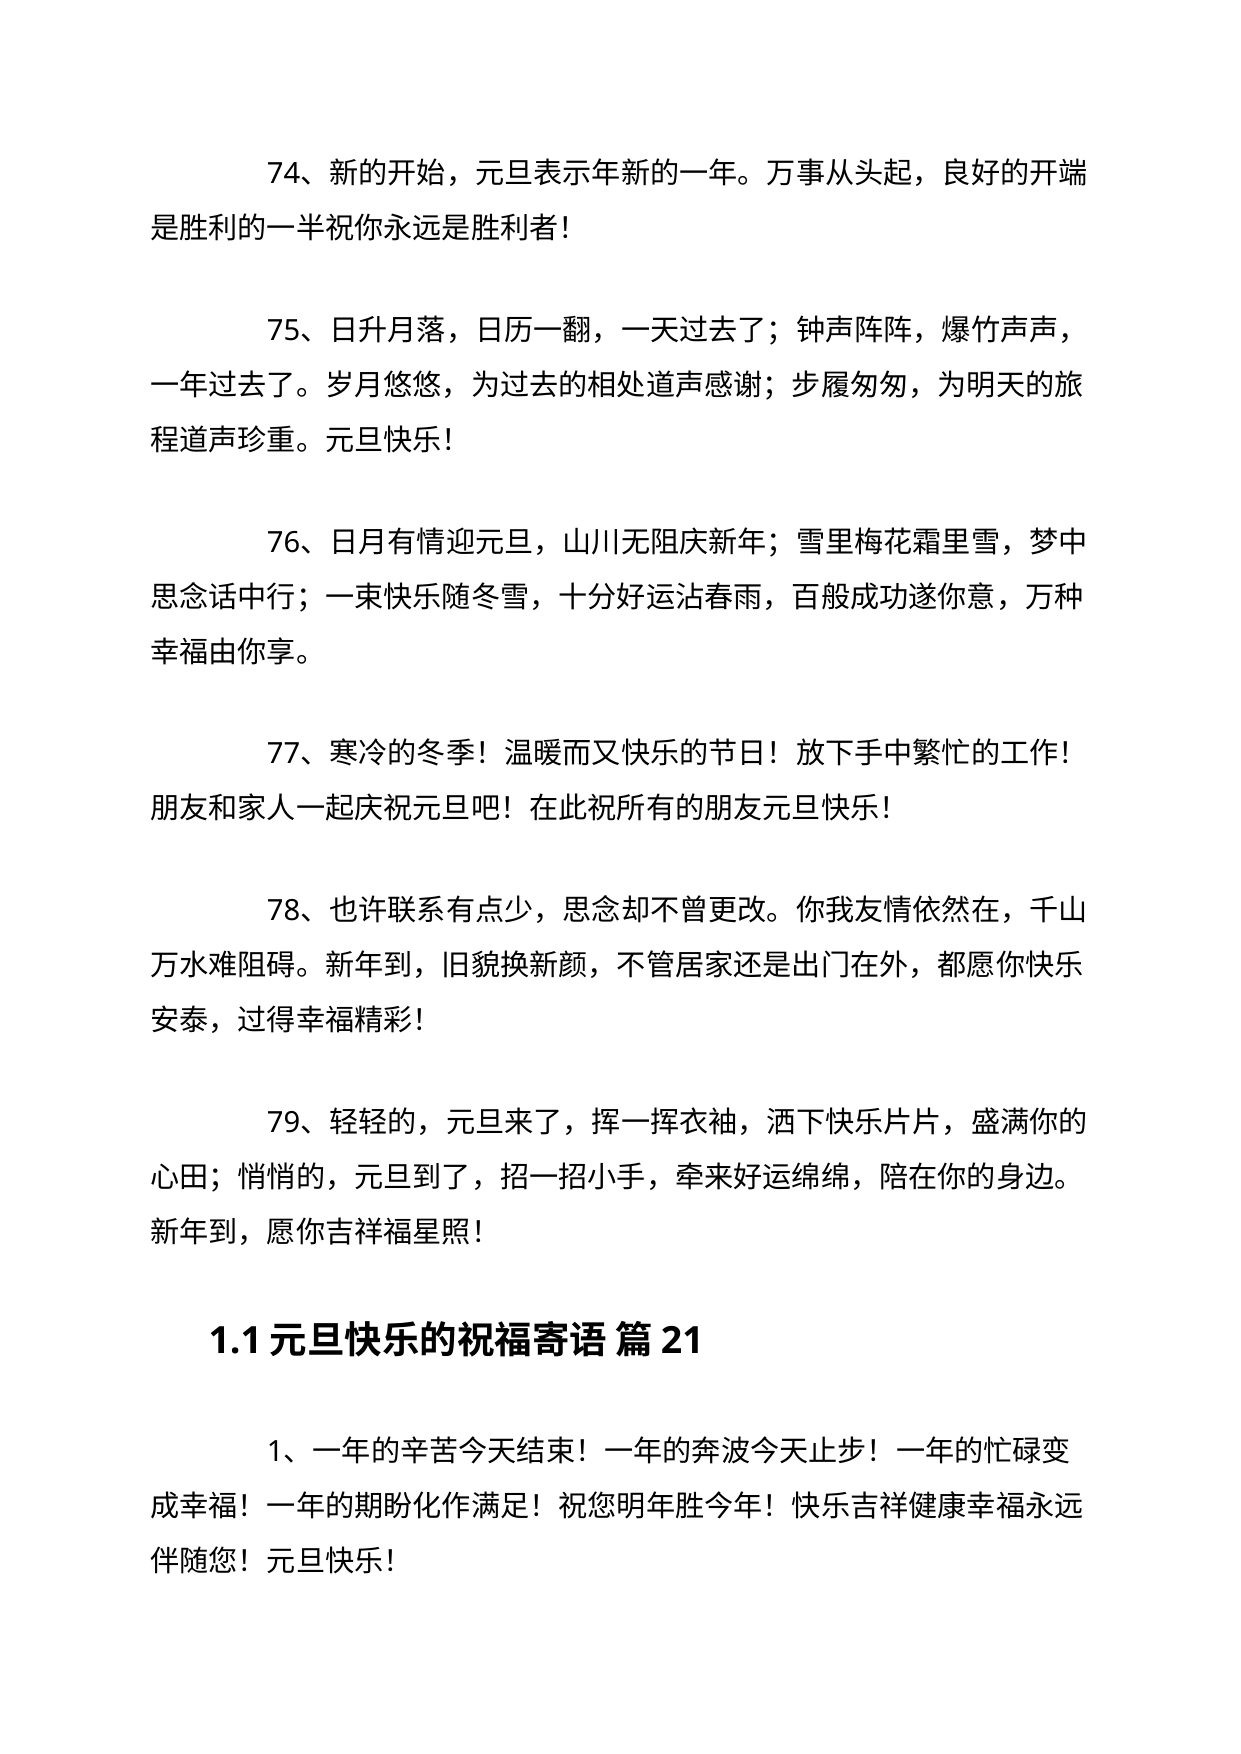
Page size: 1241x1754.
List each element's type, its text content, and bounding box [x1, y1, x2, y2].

text 1、一年的辛苦今天结束！一年的奔波今天止步！一年的忙碌变成幸福！一年的期盼化作满足！祝您明年胜今年！快乐吉祥健康幸福永远伴随您！元旦快乐！ [150, 1428, 1090, 1580]
text 74、新的开始，元旦表示年新的一年。万事从头起，良好的开端是胜利的一半祝你永远是胜利者！ [150, 150, 1090, 247]
text 77、寒冷的冬季！温暖而又快乐的节日！放下手中繁忙的工作！朋友和家人一起庆祝元旦吧！在此祝所有的朋友元旦快乐！ [150, 730, 1090, 827]
text 76、日月有情迎元旦，山川无阻庆新年；雪里梅花霜里雪，梦中思念话中行；一束快乐随冬雪，十分好运沾春雨，百般成功遂你意，万种幸福由你享。 [150, 518, 1090, 671]
text 75、日升月落，日历一翻，一天过去了；钟声阵阵，爆竹声声，一年过去了。岁月悠悠，为过去的相处道声感谢；步履匆匆，为明天的旅程道声珍重。元旦快乐！ [150, 307, 1090, 459]
text 78、也许联系有点少，思念却不曾更改。你我友情依然在，千山万水难阻碍。新年到，旧貌换新颜，不管居家还是出门在外，都愿你快乐安泰，过得幸福精彩！ [150, 887, 1090, 1039]
text 79、轻轻的，元旦来了，挥一挥衣袖，洒下快乐片片，盛满你的心田；悄悄的，元旦到了，招一招小手，牵来好运绵绵，陪在你的身边。新年到，愿你吉祥福星照！ [150, 1098, 1090, 1251]
text 1.1元旦快乐的祝福寄语 篇21 [150, 1310, 1090, 1365]
